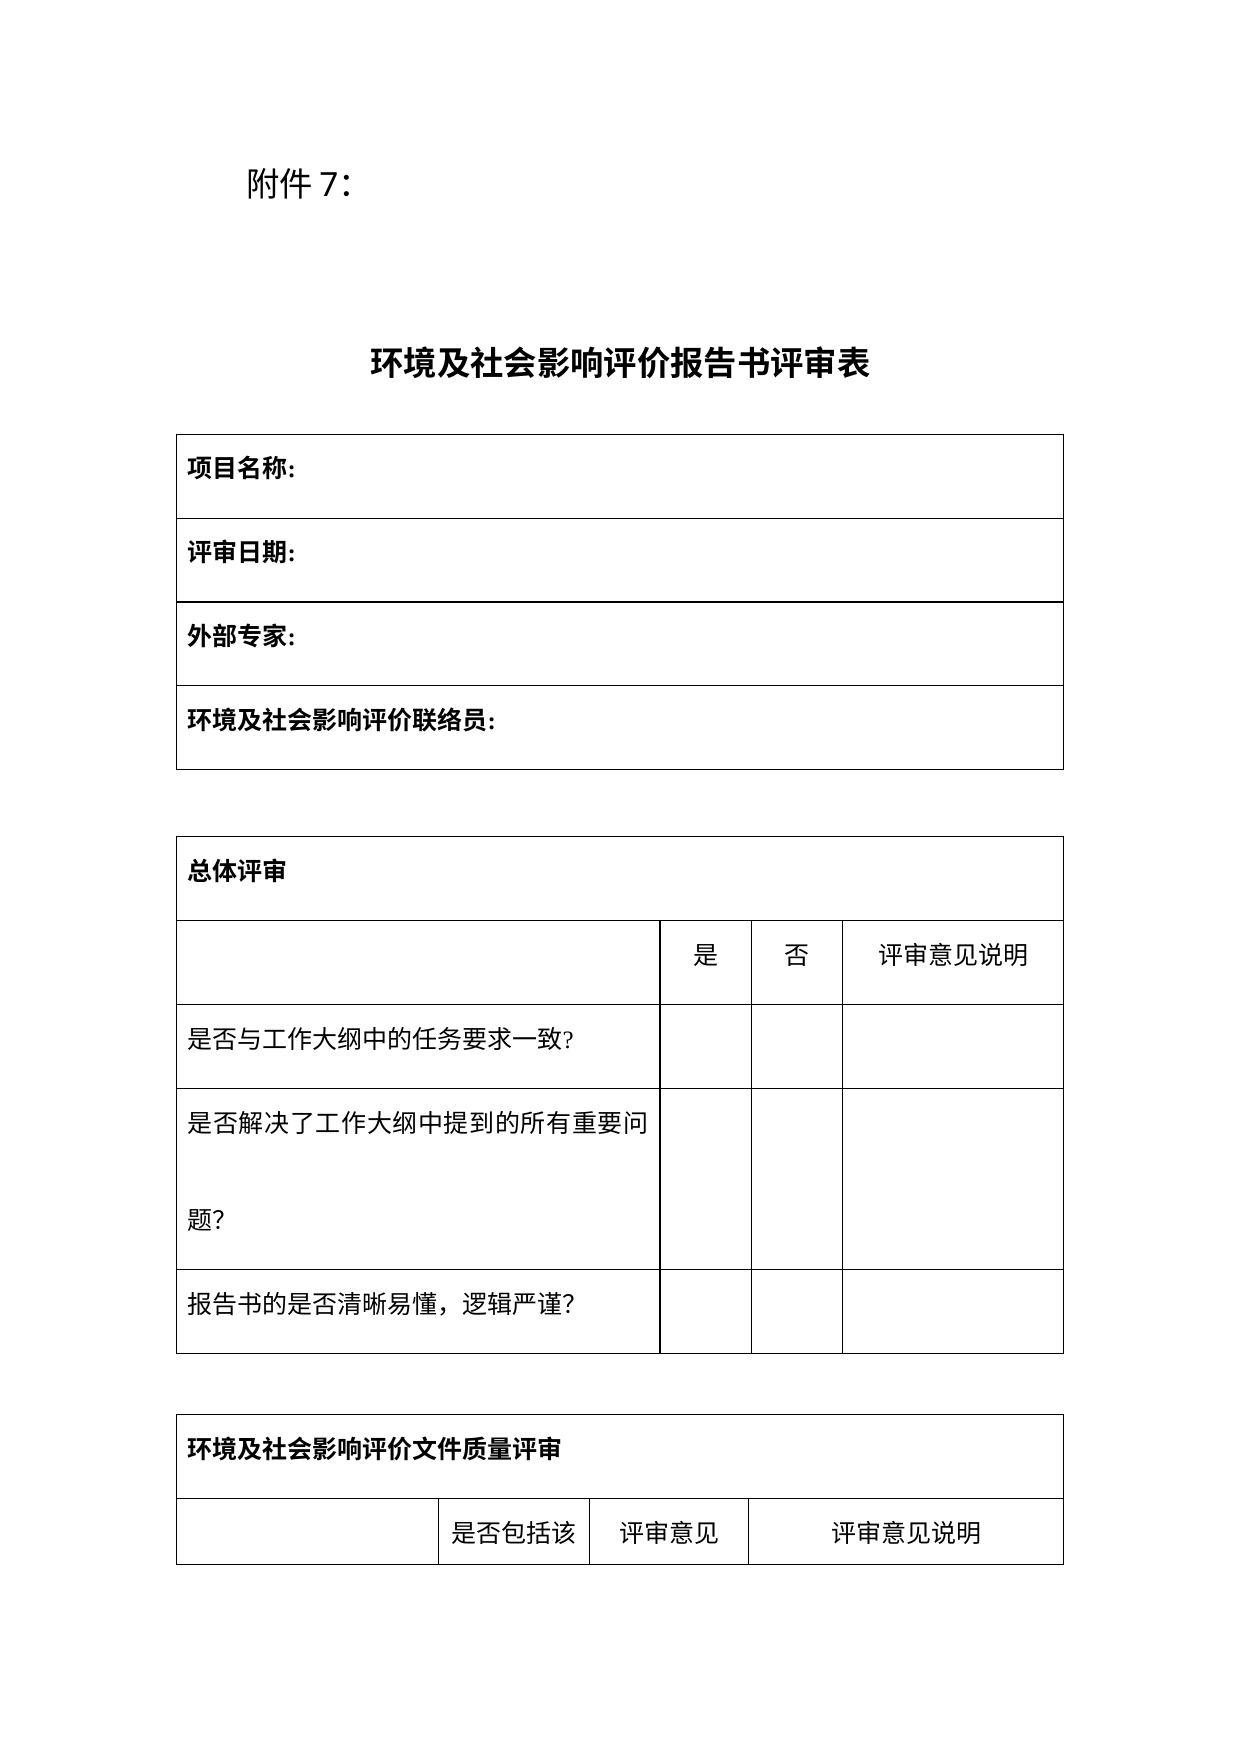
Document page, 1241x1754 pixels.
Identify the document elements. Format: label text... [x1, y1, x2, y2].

table_cell [661, 1005, 751, 1088]
table_cell [177, 1499, 438, 1564]
table_cell 环境及社会影响评价联络员: [177, 686, 1063, 769]
table_cell 是否包括该部分内容 [439, 1499, 589, 1564]
table_cell [843, 1089, 1063, 1269]
table_cell [843, 1005, 1063, 1088]
table_header 总体评审 [177, 837, 1063, 920]
table_cell 是否与工作大纲中的任务要求一致? [177, 1005, 659, 1088]
table_cell [177, 921, 659, 1004]
table_cell 否 [752, 921, 842, 1004]
text 环境及社会影响评价报告书评审表 [187, 328, 1053, 393]
table_cell 评审意见 [590, 1499, 748, 1564]
list 附件7： [246, 150, 1053, 215]
table_header 环境及社会影响评价文件质量评审 [177, 1415, 1063, 1498]
table_cell [752, 1005, 842, 1088]
table_cell [843, 1270, 1063, 1353]
table_cell 评审日期: [177, 519, 1063, 601]
table_cell 是 [661, 921, 751, 1004]
table_cell [661, 1089, 751, 1269]
table_cell [752, 1270, 842, 1353]
table_cell 评审意见说明 [843, 921, 1063, 1004]
table_cell 评审意见说明 [749, 1499, 1063, 1564]
table_cell [752, 1089, 842, 1269]
table_cell [661, 1270, 751, 1353]
table_cell 外部专家: [177, 603, 1063, 685]
table_cell 是否解决了工作大纲中提到的所有重要问题？ [177, 1089, 659, 1269]
table_cell 报告书的是否清晰易懂，逻辑严谨？ [177, 1270, 659, 1353]
table_header 项目名称: [177, 435, 1063, 517]
